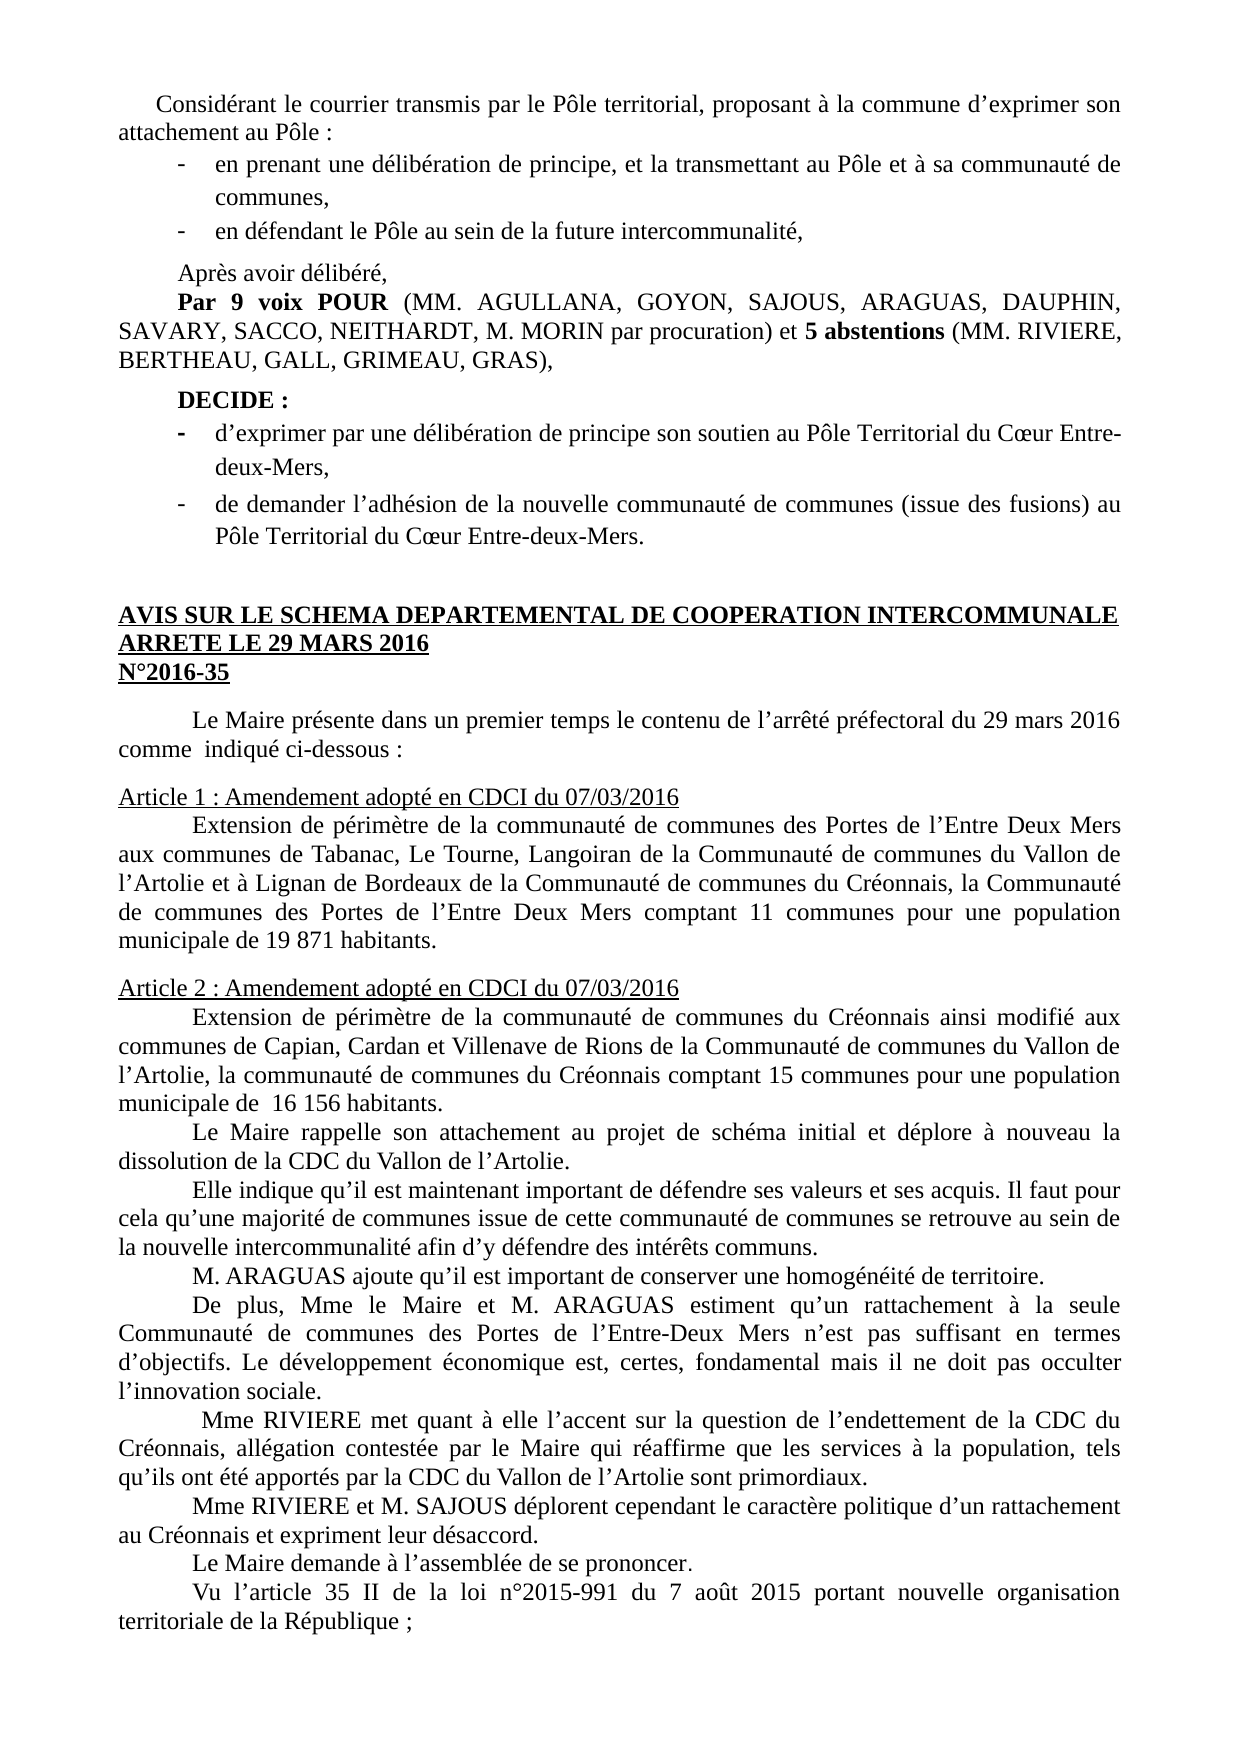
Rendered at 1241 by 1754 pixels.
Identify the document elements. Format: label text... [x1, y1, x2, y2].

text N°2016-35 [118, 657, 1122, 686]
text Mme RIVIERE met quant à elle l’accent sur la question de l’endettement de la CDC du Créonnais, allégation contestée par le Maire qui réaffirme que les services à la population, tels qu’ils ont été apportés par la CDC du Vallon de l’Artolie sont primordiaux. [118, 1405, 1122, 1491]
text Article 1 : Amendement adopté en CDCI du 07/03/2016 [118, 782, 1122, 811]
text Le Maire demande à l’assemblée de se prononcer. [118, 1548, 1122, 1577]
text Extension de périmètre de la communauté de communes du Créonnais ainsi modifié aux communes de Capian, Cardan et Villenave de Rions de la Communauté de communes du Vallon de l’Artolie, la communauté de communes du Créonnais comptant 15 communes pour une population municipale de 16 156 habitants. [118, 1002, 1122, 1117]
text De plus, Mme le Maire et M. ARAGUAS estiment qu’un rattachement à la seule Communauté de communes des Portes de l’Entre-Deux Mers n’est pas suffisant en termes d’objectifs. Le développement économique est, certes, fondamental mais il ne doit pas occulter l’innovation sociale. [118, 1290, 1122, 1405]
text AVIS SUR LE SCHEMA DEPARTEMENTAL DE COOPERATION INTERCOMMUNALE ARRETE LE 29 MARS 2016 [118, 600, 1122, 657]
text Par 9 voix POUR (MM. AGULLANA, GOYON, SAJOUS, ARAGUAS, DAUPHIN, SAVARY, SACCO, NEITHARDT, M. MORIN par procuration) et 5 abstentions (MM. RIVIERE, BERTHEAU, GALL, GRIMEAU, GRAS), [118, 287, 1122, 373]
list de demander l’adhésion de la nouvelle communauté de communes (issue des fusions) au Pôle Territorial du Cœur Entre-deux-Mers. [177, 486, 1122, 550]
text Article 2 : Amendement adopté en CDCI du 07/03/2016 [118, 973, 1122, 1002]
text Extension de périmètre de la communauté de communes des Portes de l’Entre Deux Mers aux communes de Tabanac, Le Tourne, Langoiran de la Communauté de communes du Vallon de l’Artolie et à Lignan de Bordeaux de la Communauté de communes du Créonnais, la Communauté de communes des Portes de l’Entre Deux Mers comptant 11 communes pour une population municipale de 19 871 habitants. [118, 811, 1122, 954]
text Considérant le courrier transmis par le Pôle territorial, proposant à la commune d’exprimer son attachement au Pôle : [118, 89, 1122, 146]
text Après avoir délibéré, [118, 258, 1122, 287]
text Vu l’article 35 II de la loi n°2015-991 du 7 août 2015 portant nouvelle organisation territoriale de la République ; [118, 1577, 1122, 1635]
text Le Maire présente dans un premier temps le contenu de l’arrêté préfectoral du 29 mars 2016 comme indiqué ci-dessous : [118, 705, 1122, 763]
text Le Maire rappelle son attachement au projet de schéma initial et déplore à nouveau la dissolution de la CDC du Vallon de l’Artolie. [118, 1117, 1122, 1175]
text Mme RIVIERE et M. SAJOUS déplorent cependant le caractère politique d’un rattachement au Créonnais et expriment leur désaccord. [118, 1491, 1122, 1548]
text M. ARAGUAS ajoute qu’il est important de conserver une homogénéité de territoire. [118, 1261, 1122, 1290]
text DECIDE : [118, 385, 1122, 414]
list en défendant le Pôle au sein de la future intercommunalité, [177, 212, 1122, 246]
list en prenant une délibération de principe, et la transmettant au Pôle et à sa communauté de communes, [177, 146, 1122, 211]
list d’exprimer par une délibération de principe son soutien au Pôle Territorial du Cœur Entre-deux-Mers, [177, 414, 1122, 481]
text Elle indique qu’il est maintenant important de défendre ses valeurs et ses acquis. Il faut pour cela qu’une majorité de communes issue de cette communauté de communes se retrouve au sein de la nouvelle intercommunalité afin d’y défendre des intérêts communs. [118, 1175, 1122, 1261]
